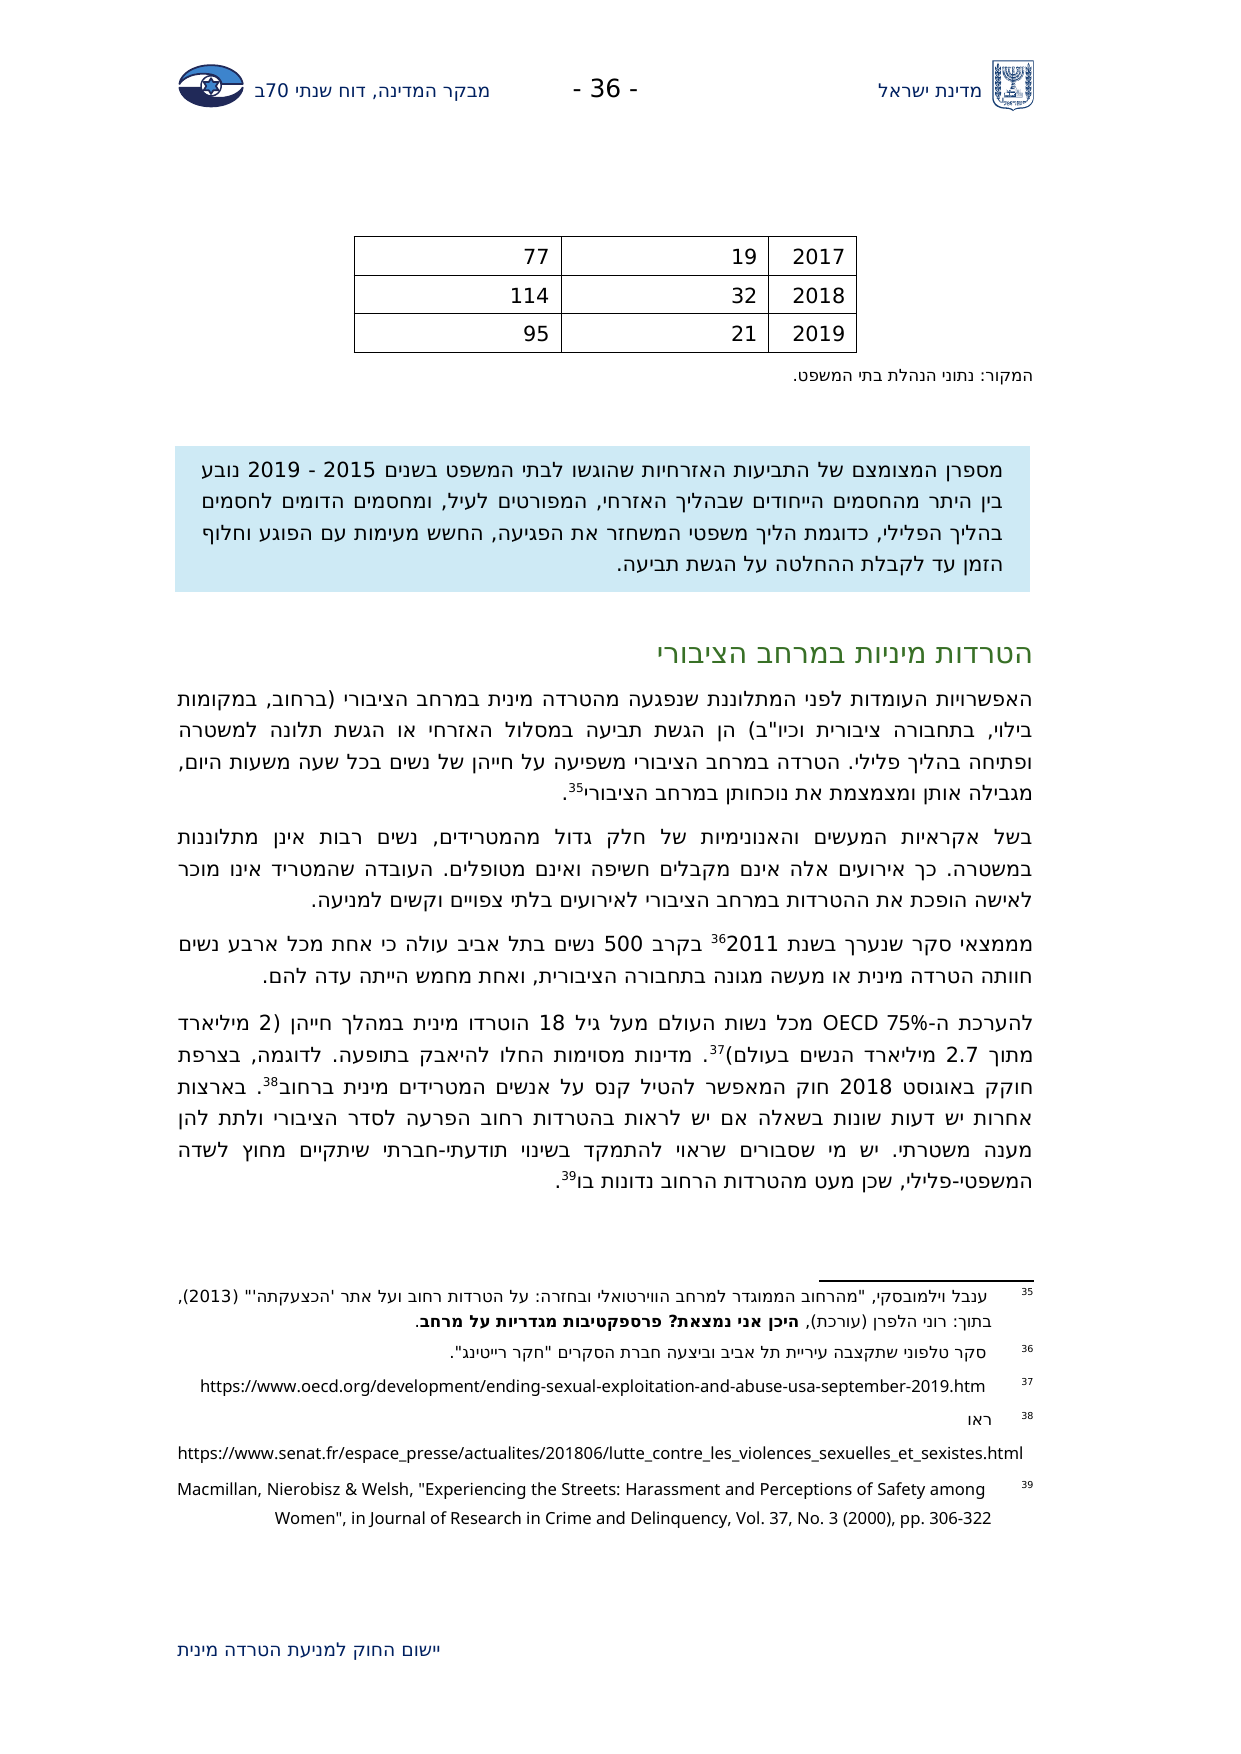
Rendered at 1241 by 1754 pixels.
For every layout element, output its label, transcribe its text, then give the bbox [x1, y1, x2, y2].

text המקור: נתוני הנהלת בתי המשפט. [177, 365, 1033, 385]
text הטרדות מיניות במרחב הציבורי [177, 637, 1033, 671]
table_cell 2019 [769, 314, 856, 352]
table_cell 32 [562, 276, 768, 313]
table_cell 77 [355, 237, 561, 275]
table_cell 21 [562, 314, 768, 352]
text מספרן המצומצם של התביעות האזרחיות שהוגשו לבתי המשפט בשנים 2015 - 2019 נובע בין היתר מהחסמים הייחודים שבהליך האזרחי, המפורטים לעיל, ומחסמים הדומים לחסמים בהליך הפלילי, כדוגמת הליך משפטי המשחזר את הפגיעה, החשש מעימות עם הפוגע וחלוף הזמן עד לקבלת ההחלטה על הגשת תביעה. [178, 449, 1027, 589]
text להערכת ה-OECD 75% מכל נשות העולם מעל גיל 18 הוטרדו מינית במהלך חייהן (2 מיליארד מתוך 2.7 מיליארד הנשים בעולם). מדינות מסוימות החלו להיאבק בתופעה. לדוגמה, בצרפת חוקק באוגוסט 2018 חוק המאפשר להטיל קנס על אנשים המטרידים מינית ברחוב. בארצות אחרות יש דעות שונות בשאלה אם יש לראות בהטרדות רחוב הפרעה לסדר הציבורי ולתת להן מענה משטרתי. יש מי שסבורים שראוי להתמקד בשינוי תודעתי-חברתי שיתקיים מחוץ לשדה המשפטי-פלילי, שכן מעט מהטרדות הרחוב נדונות בו. [177, 1008, 1033, 1193]
table_cell 2018 [769, 276, 856, 313]
text בשל אקראיות המעשים והאנונימיות של חלק גדול מהמטרידים, נשים רבות אינן מתלוננות במשטרה. כך אירועים אלה אינם מקבלים חשיפה ואינם מטופלים. העובדה שהמטריד אינו מוכר לאישה הופכת את ההטרדות במרחב הציבורי לאירועים בלתי צפויים וקשים למניעה. [177, 825, 1033, 913]
table_cell 19 [562, 237, 768, 275]
text מממצאי סקר שנערך בשנת 2011 בקרב 500 נשים בתל אביב עולה כי אחת מכל ארבע נשים חוותה הטרדה מינית או מעשה מגונה בתחבורה הציבורית, ואחת מחמש הייתה עדה להם. [177, 932, 1033, 988]
table_cell 114 [355, 276, 561, 313]
text האפשרויות העומדות לפני המתלוננת שנפגעה מהטרדה מינית במרחב הציבורי (ברחוב, במקומות בילוי, בתחבורה ציבורית וכיו"ב) הן הגשת תביעה במסלול האזרחי או הגשת תלונה למשטרה ופתיחה בהליך פלילי. הטרדה במרחב הציבורי משפיעה על חייהן של נשים בכל שעה משעות היום, מגבילה אותן ומצמצמת את נוכחותן במרחב הציבורי. [177, 687, 1033, 806]
table_cell 95 [355, 314, 561, 352]
table_cell 2017 [769, 237, 856, 275]
